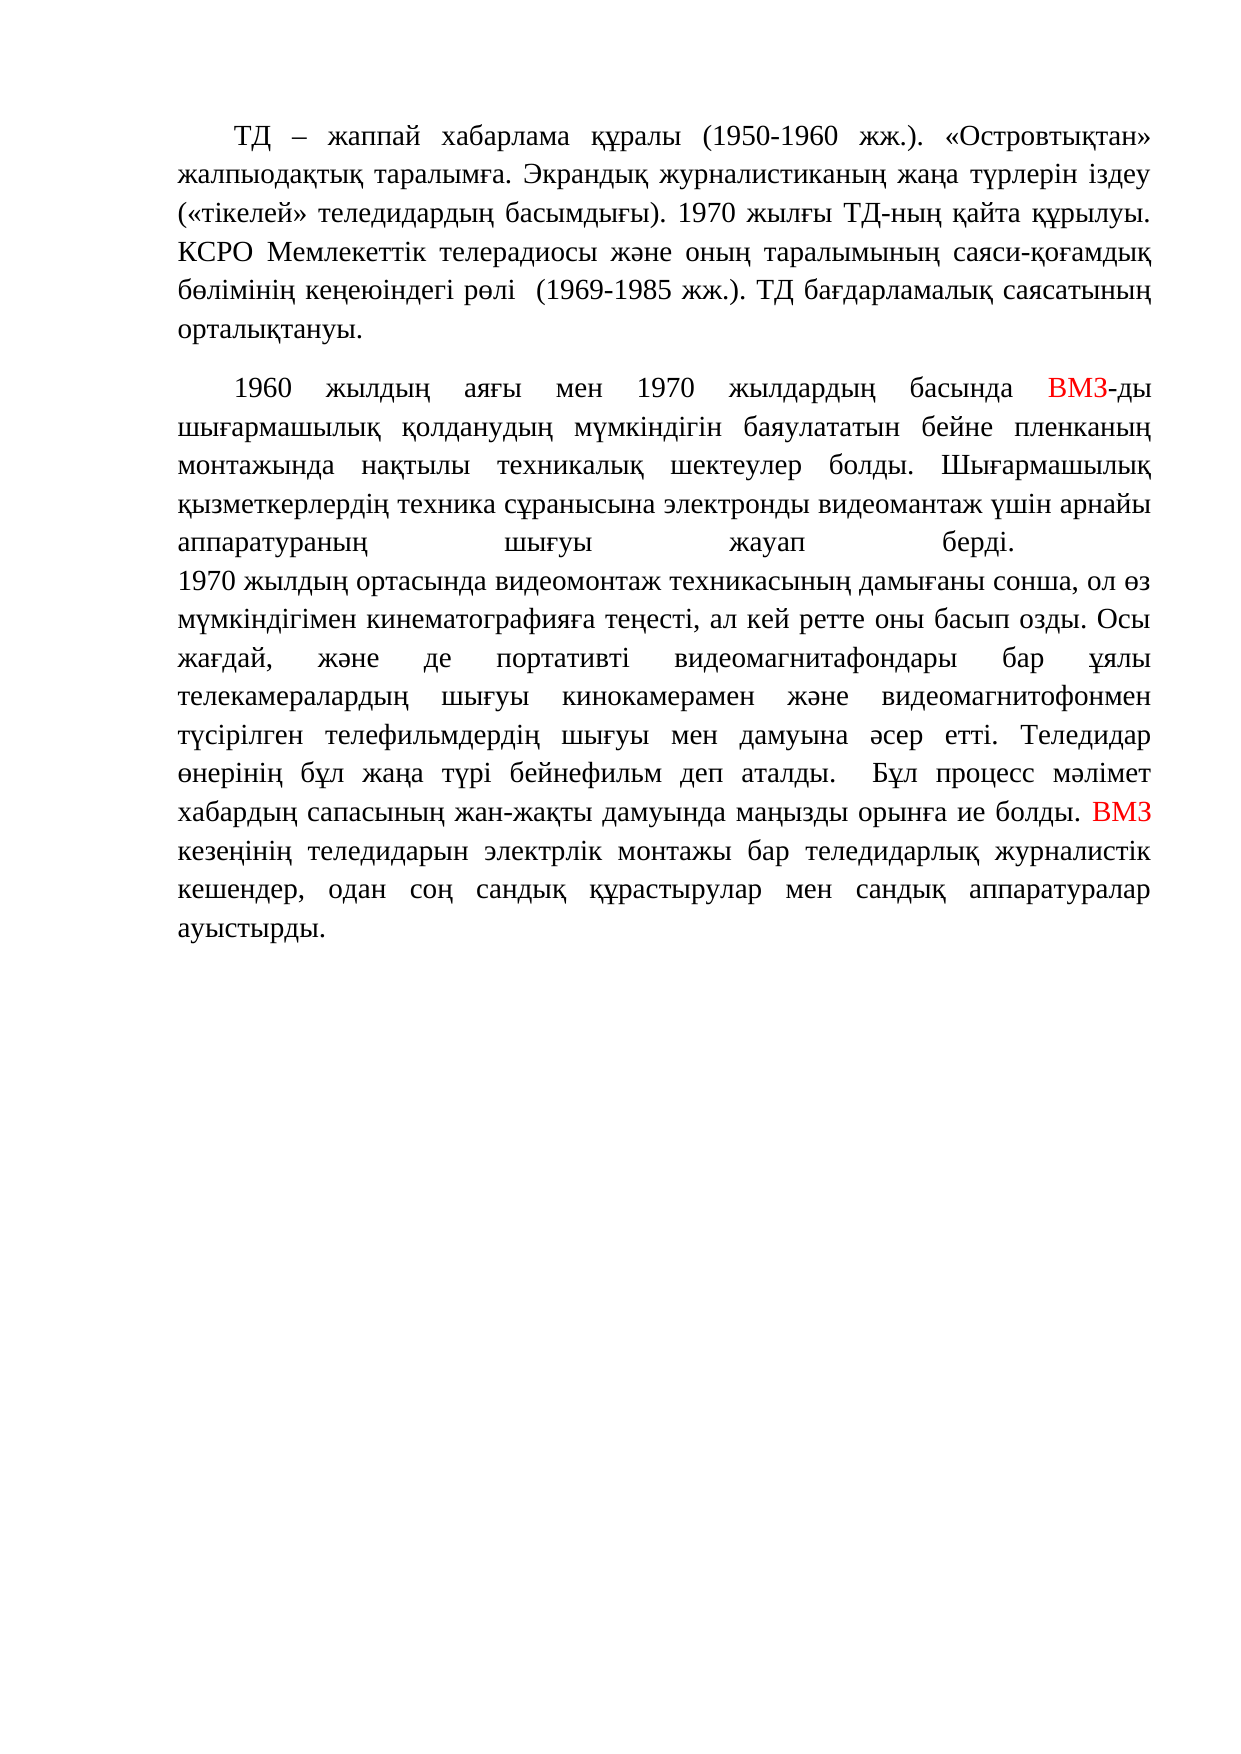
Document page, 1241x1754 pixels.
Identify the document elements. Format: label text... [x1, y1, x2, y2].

text ТД – жаппай хабарлама құралы (1950-1960 жж.). «Островтықтан» жалпыодақтық таралымға. Экрандық журналистиканың жаңа түрлерін іздеу («тікелей» теледидардың басымдығы). 1970 жылғы ТД-ның қайта құрылуы. КСРО Мемлекеттік телерадиосы және оның таралымының саяси-қоғамдық бөлімінің кеңеюіндегі рөлі (1969-1985 жж.). ТД бағдарламалық саясатының орталықтануы. [177, 118, 1152, 344]
text 1960 жылдың аяғы мен 1970 жылдардың басында ВМЗ-ды шығармашылық қолданудың мүмкiндiгiн баяулататын бейне пленканың монтажында нақтылы техникалық шектеулер болды. Шығармашылық қызметкерлердің техника сұранысына электронды видеомантаж үшін арнайы аппаратураның шығуы жауап берді. 1970 жылдың ортасында видеомонтаж техникасының дамығаны сонша, ол өз мүмкіндігімен кинематографияға теңесті, ал кей ретте оны басып озды. Осы жағдай, және де портативті видеомагнитафондары бар ұялы телекамералардың шығуы кинокамерамен және видеомагнитофонмен түсірілген телефильмдердің шығуы мен дамуына әсер етті. Теледидар өнерiнiң бұл жаңа түрі бейнефильм деп аталды. Бұл процесс мәлiмет хабардың сапасының жан-жақты дамуында маңызды орынға ие болды. ВМЗ кезеңінің теледидарын электрлік монтажы бар теледидарлық журналистiк кешендер, одан соң сандық құрастырулар мен сандық аппаратуралар ауыстырды. [177, 370, 1152, 943]
